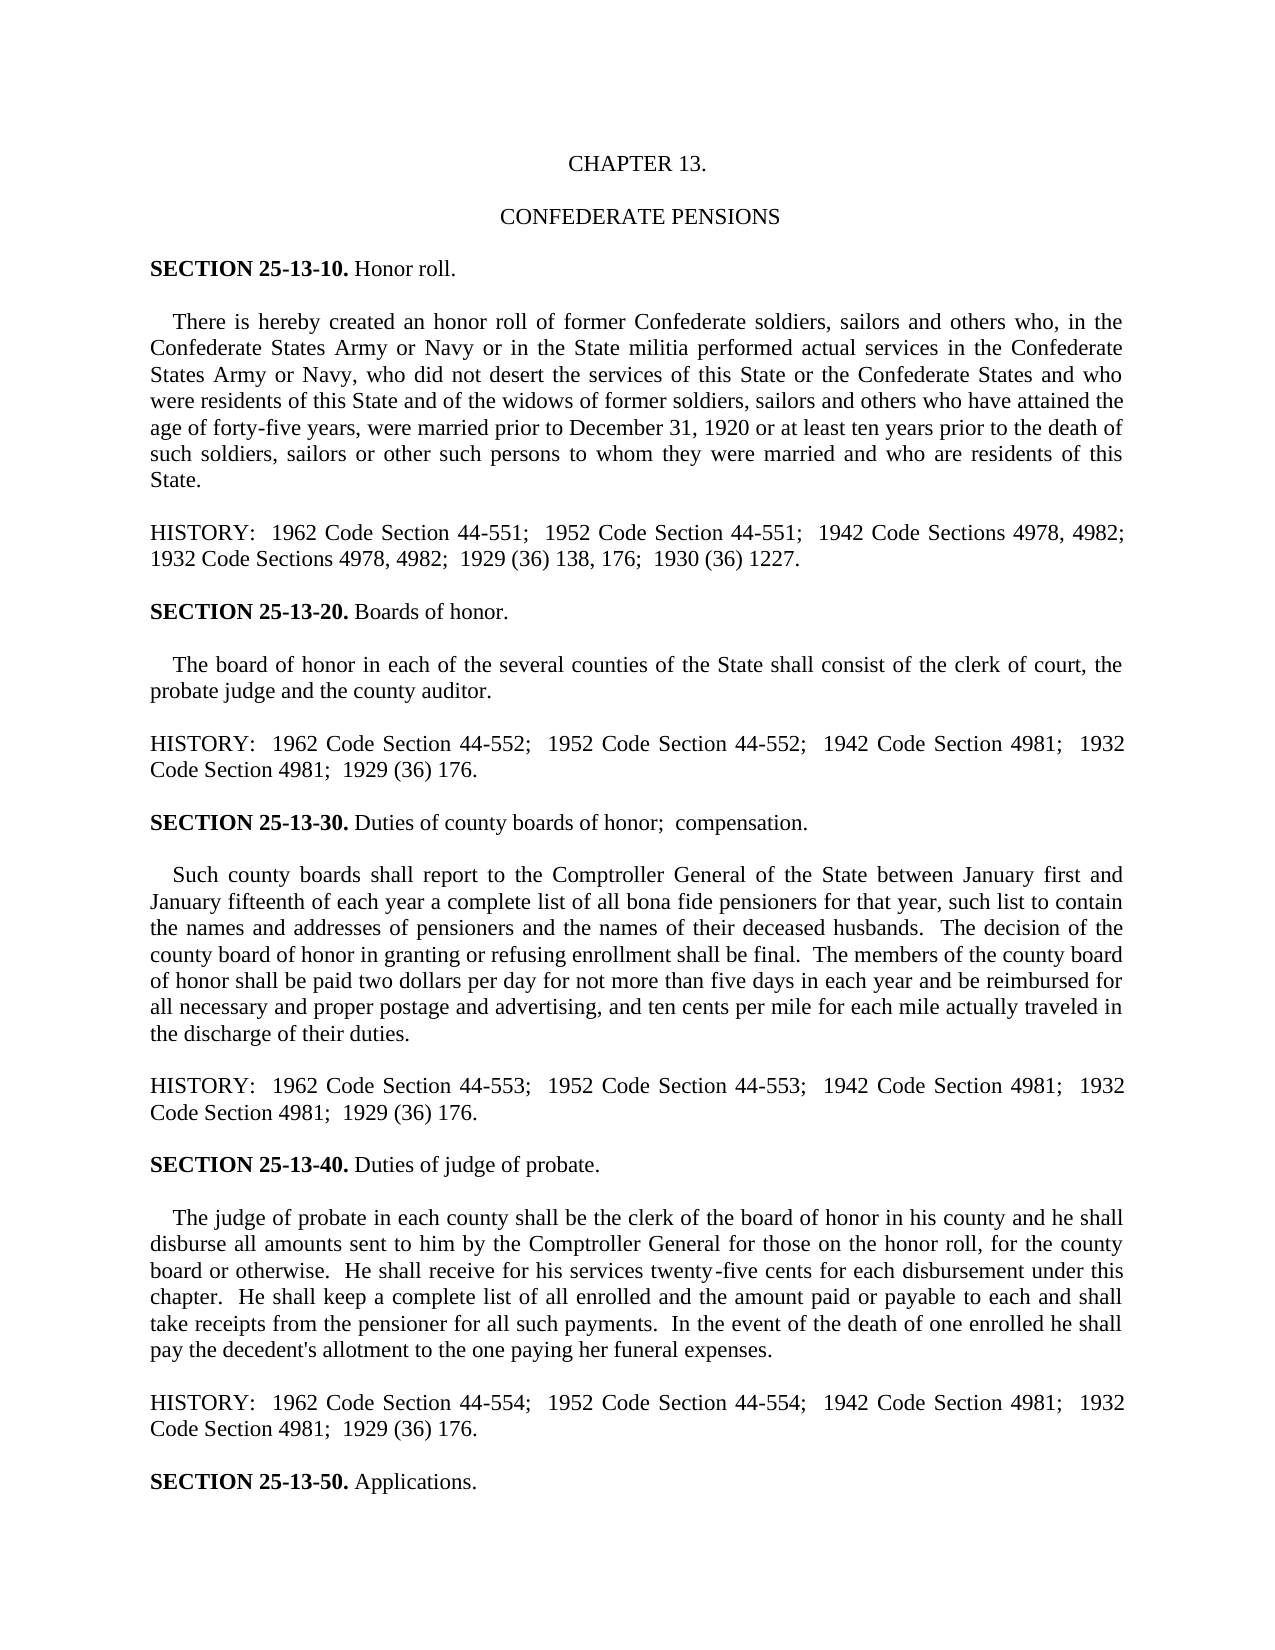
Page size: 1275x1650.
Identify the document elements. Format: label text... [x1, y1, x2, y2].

text CONFEDERATE PENSIONS [150, 203, 1125, 229]
text Such county boards shall report to the Comptroller General of the State between January first and January fifteenth of each year a complete list of all bona fide pensioners for that year, such list to contain the names and addresses of pensioners and the names of their deceased husbands. The decision of the county board of honor in granting or refusing enrollment shall be final. The members of the county board of honor shall be paid two dollars per day for not more than five days in each year and be reimbursed for all necessary and proper postage and advertising, and ten cents per mile for each mile actually traveled in the discharge of their duties. [150, 862, 1125, 1046]
text The board of honor in each of the several counties of the State shall consist of the clerk of court, the probate judge and the county auditor. [150, 651, 1125, 703]
text The judge of probate in each county shall be the clerk of the board of honor in his county and he shall disburse all amounts sent to him by the Comptroller General for those on the honor roll, for the county board or otherwise. He shall receive for his services twenty-five cents for each disbursement under this chapter. He shall keep a complete list of all enrolled and the amount paid or payable to each and shall take receipts from the pensioner for all such payments. In the event of the death of one enrolled he shall pay the decedent's allotment to the one paying her funeral expenses. [150, 1204, 1125, 1362]
text SECTION 25-13-50. Applications. [150, 1468, 1125, 1494]
text SECTION 25-13-10. Honor roll. [150, 255, 1125, 282]
text SECTION 25-13-20. Boards of honor. [150, 598, 1125, 624]
text HISTORY: 1962 Code Section 44-554; 1952 Code Section 44-554; 1942 Code Section 4981; 1932 Code Section 4981; 1929 (36) 176. [150, 1389, 1125, 1441]
text SECTION 25-13-40. Duties of judge of probate. [150, 1151, 1125, 1178]
text CHAPTER 13. [150, 150, 1125, 176]
text There is hereby created an honor roll of former Confederate soldiers, sailors and others who, in the Confederate States Army or Navy or in the State militia performed actual services in the Confederate States Army or Navy, who did not desert the services of this State or the Confederate States and who were residents of this State and of the widows of former soldiers, sailors and others who have attained the age of forty-five years, were married prior to December 31, 1920 or at least ten years prior to the death of such soldiers, sailors or other such persons to whom they were married and who are residents of this State. [150, 308, 1125, 493]
text HISTORY: 1962 Code Section 44-552; 1952 Code Section 44-552; 1942 Code Section 4981; 1932 Code Section 4981; 1929 (36) 176. [150, 730, 1125, 782]
text HISTORY: 1962 Code Section 44-551; 1952 Code Section 44-551; 1942 Code Sections 4978, 4982; 1932 Code Sections 4978, 4982; 1929 (36) 138, 176; 1930 (36) 1227. [150, 519, 1125, 572]
text SECTION 25-13-30. Duties of county boards of honor; compensation. [150, 809, 1125, 835]
text HISTORY: 1962 Code Section 44-553; 1952 Code Section 44-553; 1942 Code Section 4981; 1932 Code Section 4981; 1929 (36) 176. [150, 1072, 1125, 1125]
